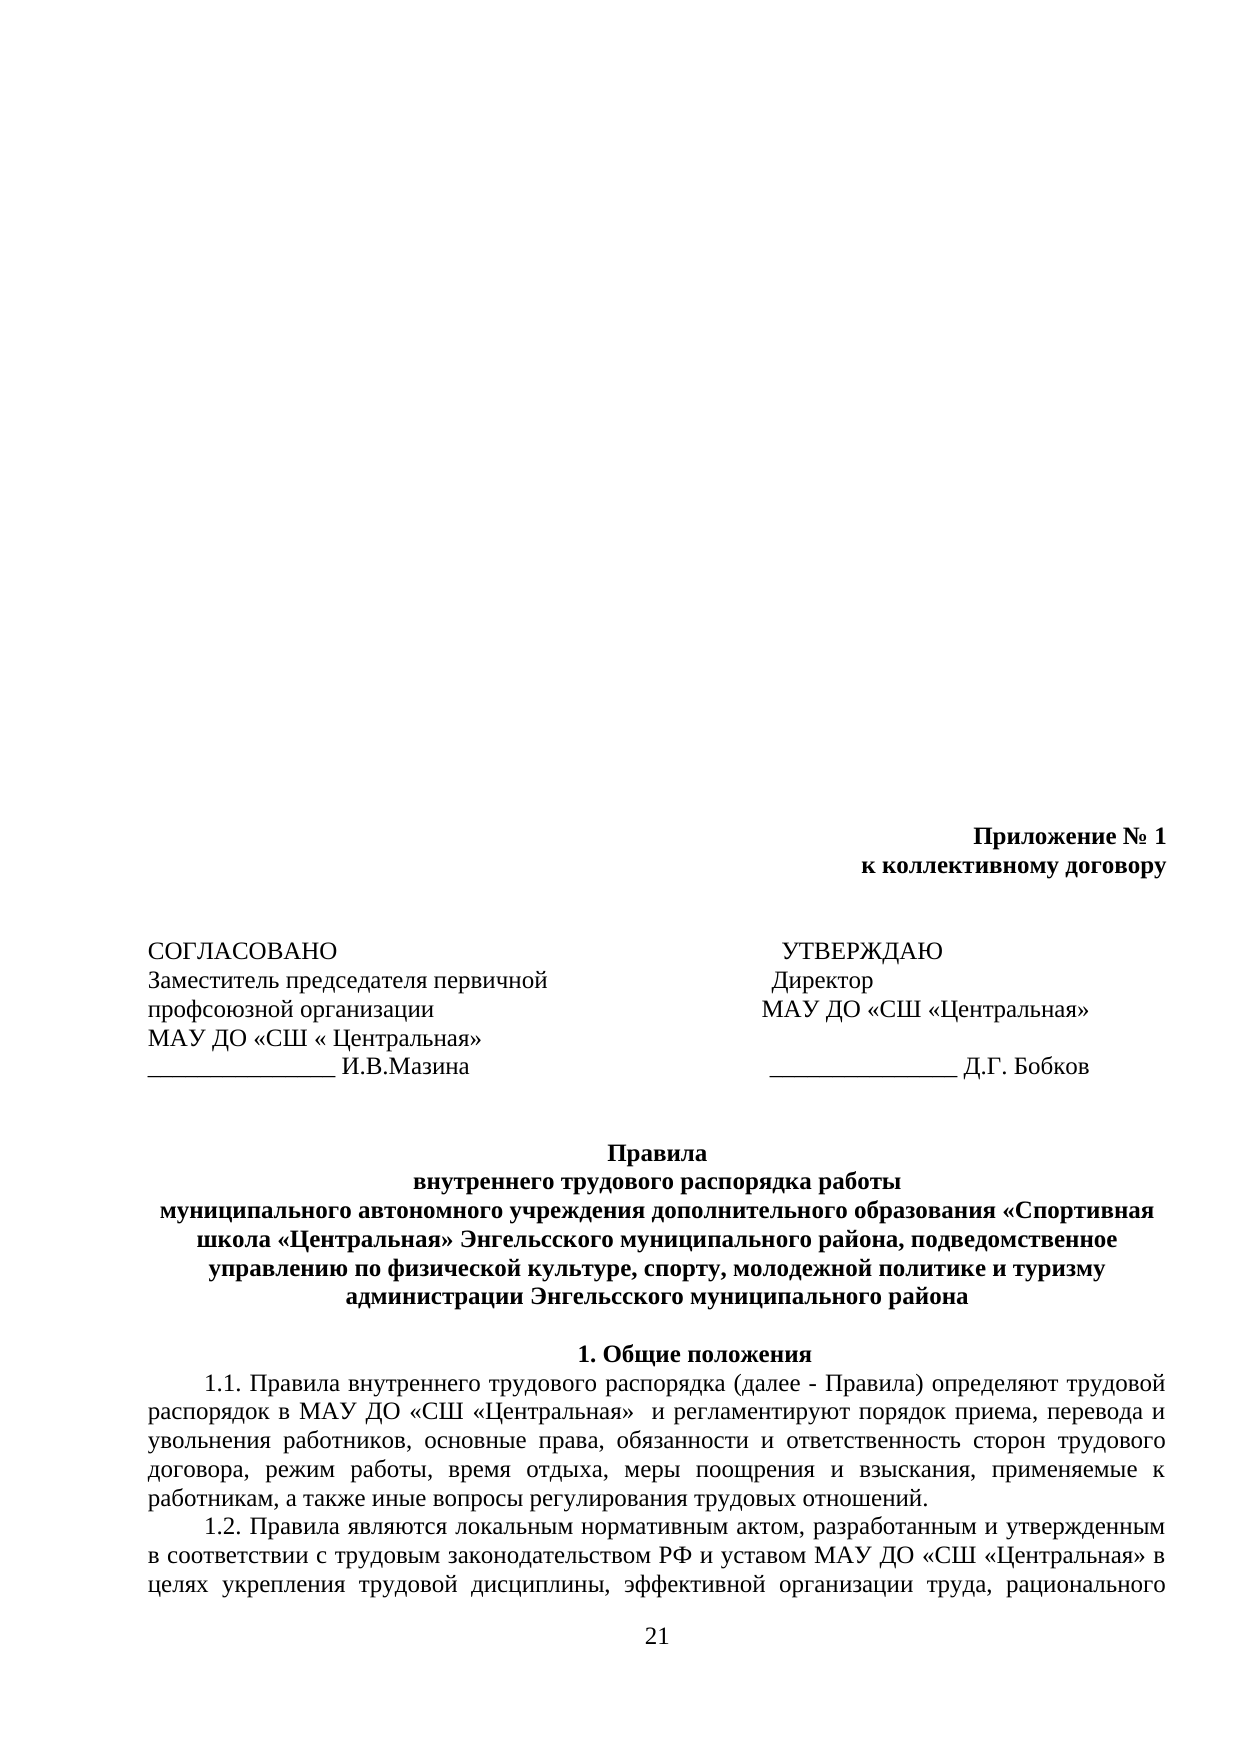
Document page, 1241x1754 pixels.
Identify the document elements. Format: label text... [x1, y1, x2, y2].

text СОГЛАСОВАНО УТВЕРЖДАЮ [148, 936, 1166, 965]
text Правила [148, 1138, 1166, 1166]
text 1.1. Правила внутреннего трудового распорядка (далее - Правила) определяют трудовой распорядок в МАУ ДО «СШ «Центральная» и регламентируют порядок приема, перевода и увольнения работников, основные права, обязанности и ответственность сторон трудового договора, режим работы, время отдыха, меры поощрения и взыскания, применяемые к работникам, а также иные вопросы регулирования трудовых отношений. [148, 1368, 1166, 1511]
text Заместитель председателя первичной Директор [148, 965, 1166, 994]
text _______________ И.В.Мазина _______________ Д.Г. Бобков [148, 1051, 1166, 1080]
text Приложение № 1 [148, 821, 1166, 850]
text 1. Общие положения [148, 1339, 1166, 1368]
text муниципального автономного учреждения дополнительного образования «Спортивная школа «Центральная» Энгельсского муниципального района, подведомственное управлению по физической культуре, спорту, молодежной политике и туризму администрации Энгельсского муниципального района [148, 1195, 1166, 1310]
text к коллективному договору [148, 850, 1166, 879]
text МАУ ДО «СШ « Центральная» [148, 1023, 1166, 1051]
text внутреннего трудового распорядка работы [148, 1166, 1166, 1195]
text профсоюзной организации МАУ ДО «СШ «Центральная» [148, 994, 1166, 1023]
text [148, 1511, 1166, 1598]
